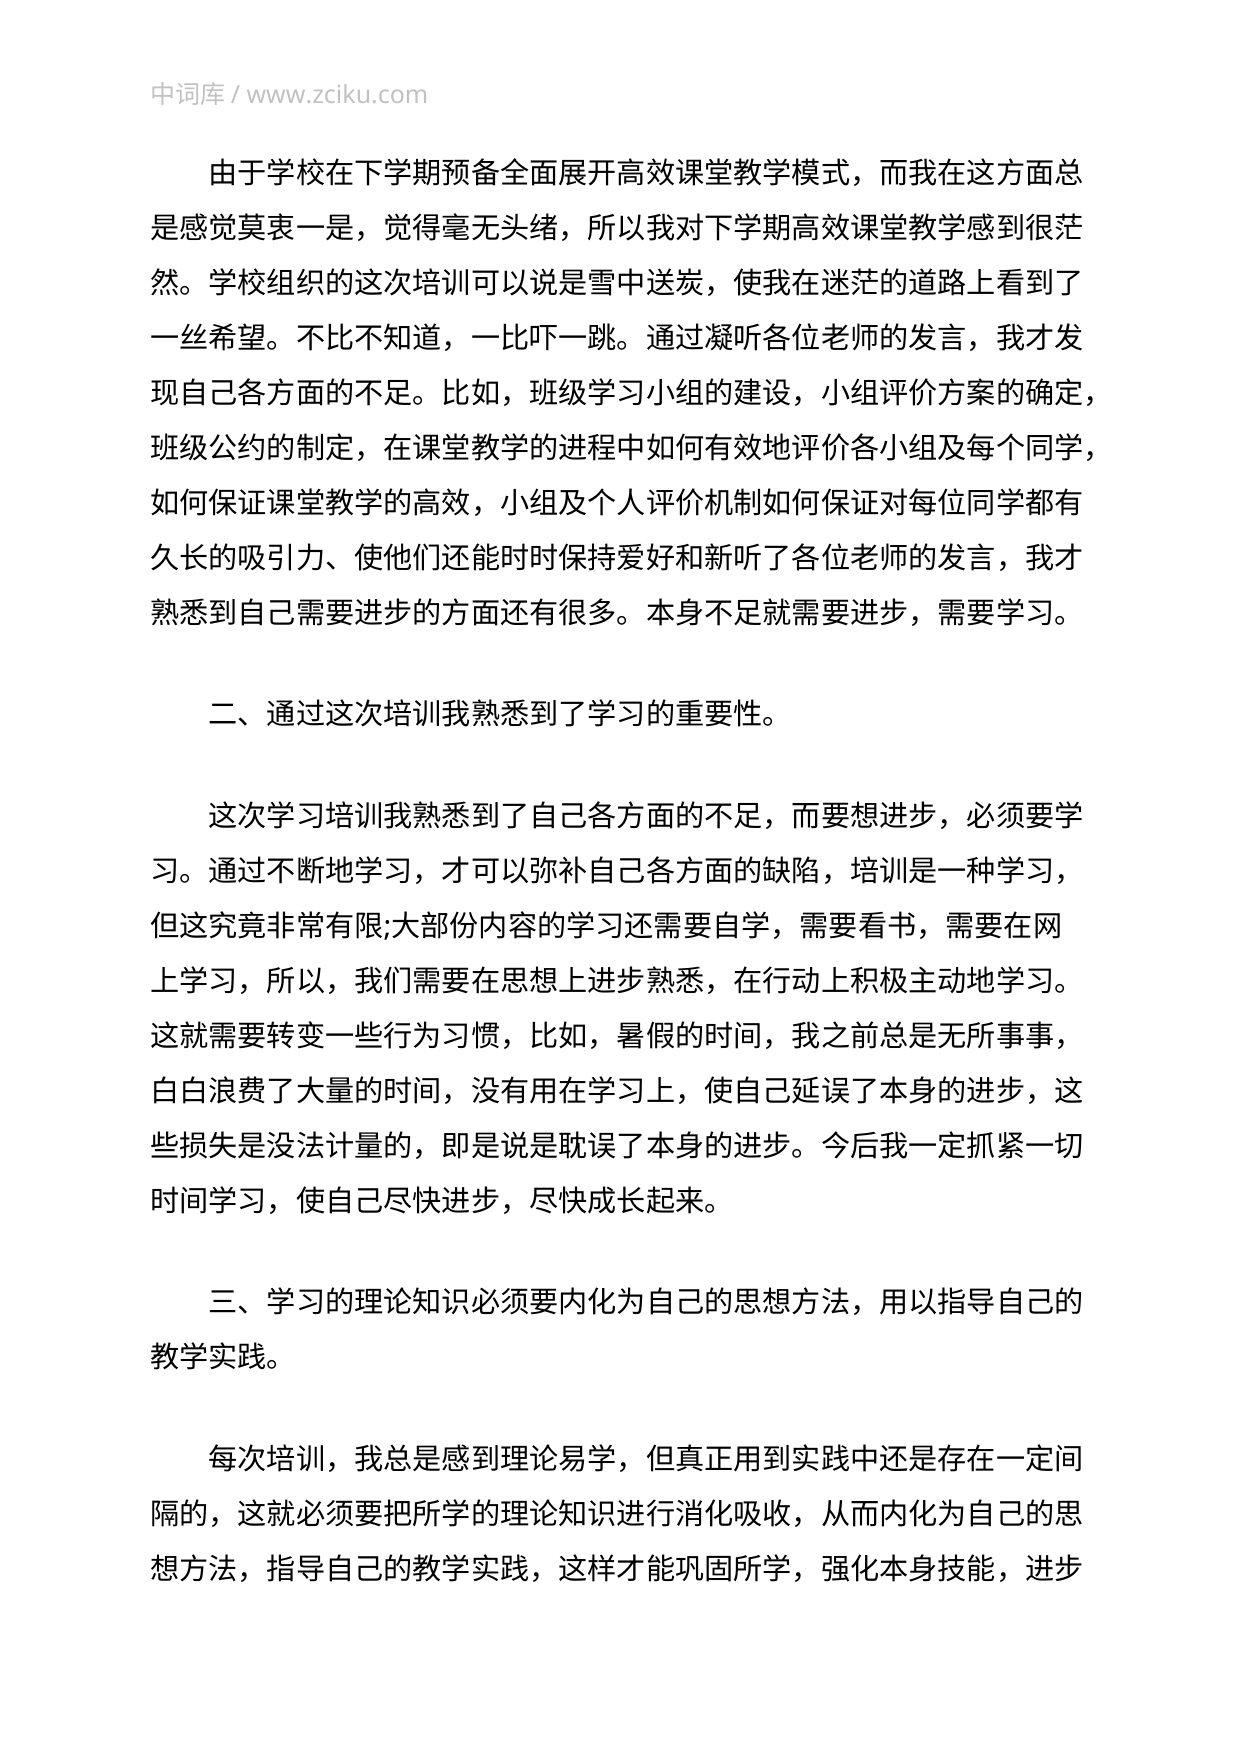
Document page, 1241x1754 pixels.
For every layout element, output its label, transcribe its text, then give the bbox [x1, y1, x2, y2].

text 三、学习的理论知识必须要内化为自己的思想方法，用以指导自己的教学实践。 [150, 1279, 1090, 1376]
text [150, 1436, 1090, 1588]
text 由于学校在下学期预备全面展开高效课堂教学模式，而我在这方面总是感觉莫衷一是，觉得毫无头绪，所以我对下学期高效课堂教学感到很茫然。学校组织的这次培训可以说是雪中送炭，使我在迷茫的道路上看到了一丝希望。不比不知道，一比吓一跳。通过凝听各位老师的发言，我才发现自己各方面的不足。比如，班级学习小组的建设，小组评价方案的确定，班级公约的制定，在课堂教学的进程中如何有效地评价各小组及每个同学，如何保证课堂教学的高效，小组及个人评价机制如何保证对每位同学都有久长的吸引力、使他们还能时时保持爱好和新听了各位老师的发言，我才熟悉到自己需要进步的方面还有很多。本身不足就需要进步，需要学习。 [150, 150, 1090, 631]
text 二、通过这次培训我熟悉到了学习的重要性。 [150, 691, 1090, 733]
text 这次学习培训我熟悉到了自己各方面的不足，而要想进步，必须要学习。通过不断地学习，才可以弥补自己各方面的缺陷，培训是一种学习，但这究竟非常有限;大部份内容的学习还需要自学，需要看书，需要在网上学习，所以，我们需要在思想上进步熟悉，在行动上积极主动地学习。这就需要转变一些行为习惯，比如，暑假的时间，我之前总是无所事事，白白浪费了大量的时间，没有用在学习上，使自己延误了本身的进步，这些损失是没法计量的，即是说是耽误了本身的进步。今后我一定抓紧一切时间学习，使自己尽快进步，尽快成长起来。 [150, 793, 1090, 1219]
